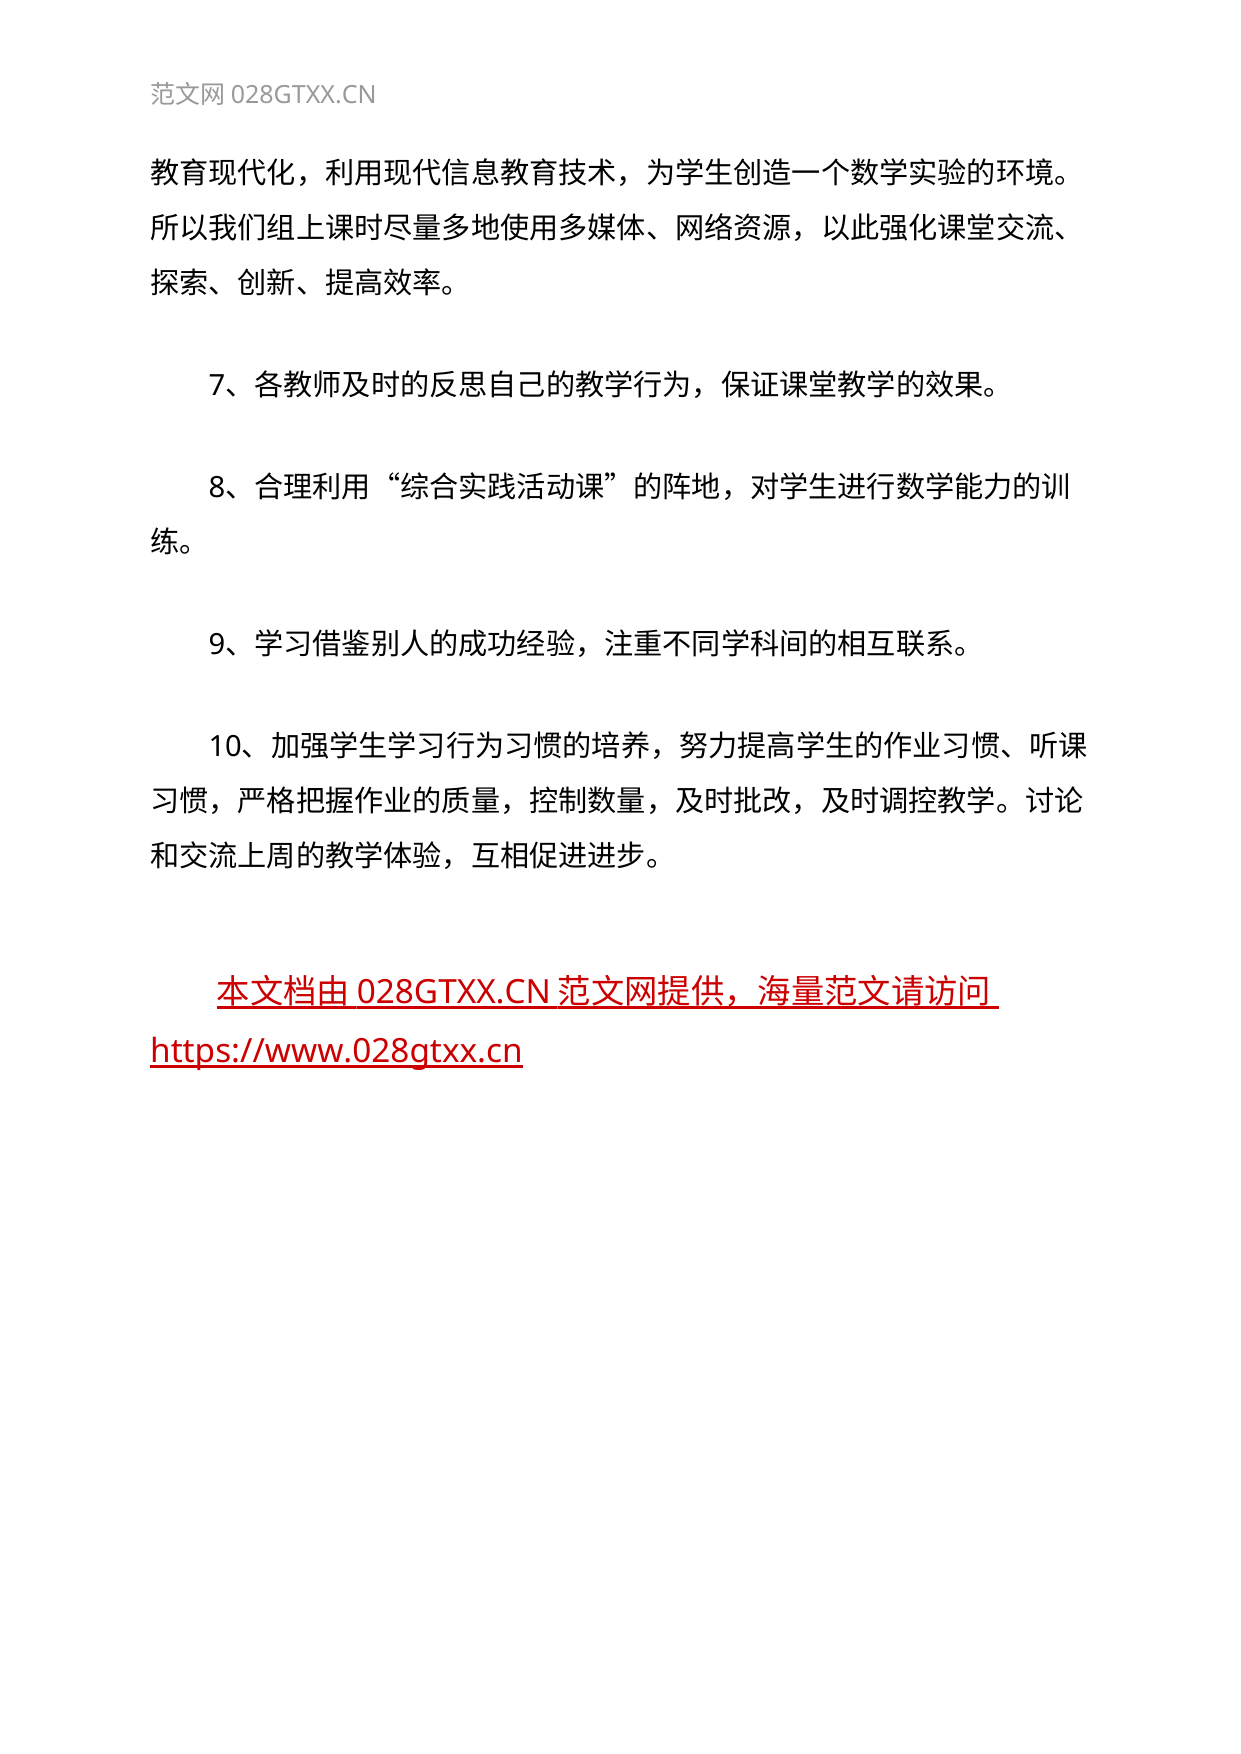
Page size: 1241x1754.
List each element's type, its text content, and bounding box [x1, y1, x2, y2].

text 7、各教师及时的反思自己的教学行为，保证课堂教学的效果。 [150, 362, 1090, 404]
text 8、合理利用“综合实践活动课”的阵地，对学生进行数学能力的训练。 [150, 463, 1090, 561]
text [150, 150, 1090, 302]
text 本文档由028GTXX.CN范文网提供，海量范文请访问 https://www.028gtxx.cn [150, 965, 1090, 1073]
text 9、学习借鉴别人的成功经验，注重不同学科间的相互联系。 [150, 620, 1090, 663]
text 10、加强学生学习行为习惯的培养，努力提高学生的作业习惯、听课习惯，严格把握作业的质量，控制数量，及时批改，及时调控教学。讨论和交流上周的教学体验，互相促进进步。 [150, 722, 1090, 874]
